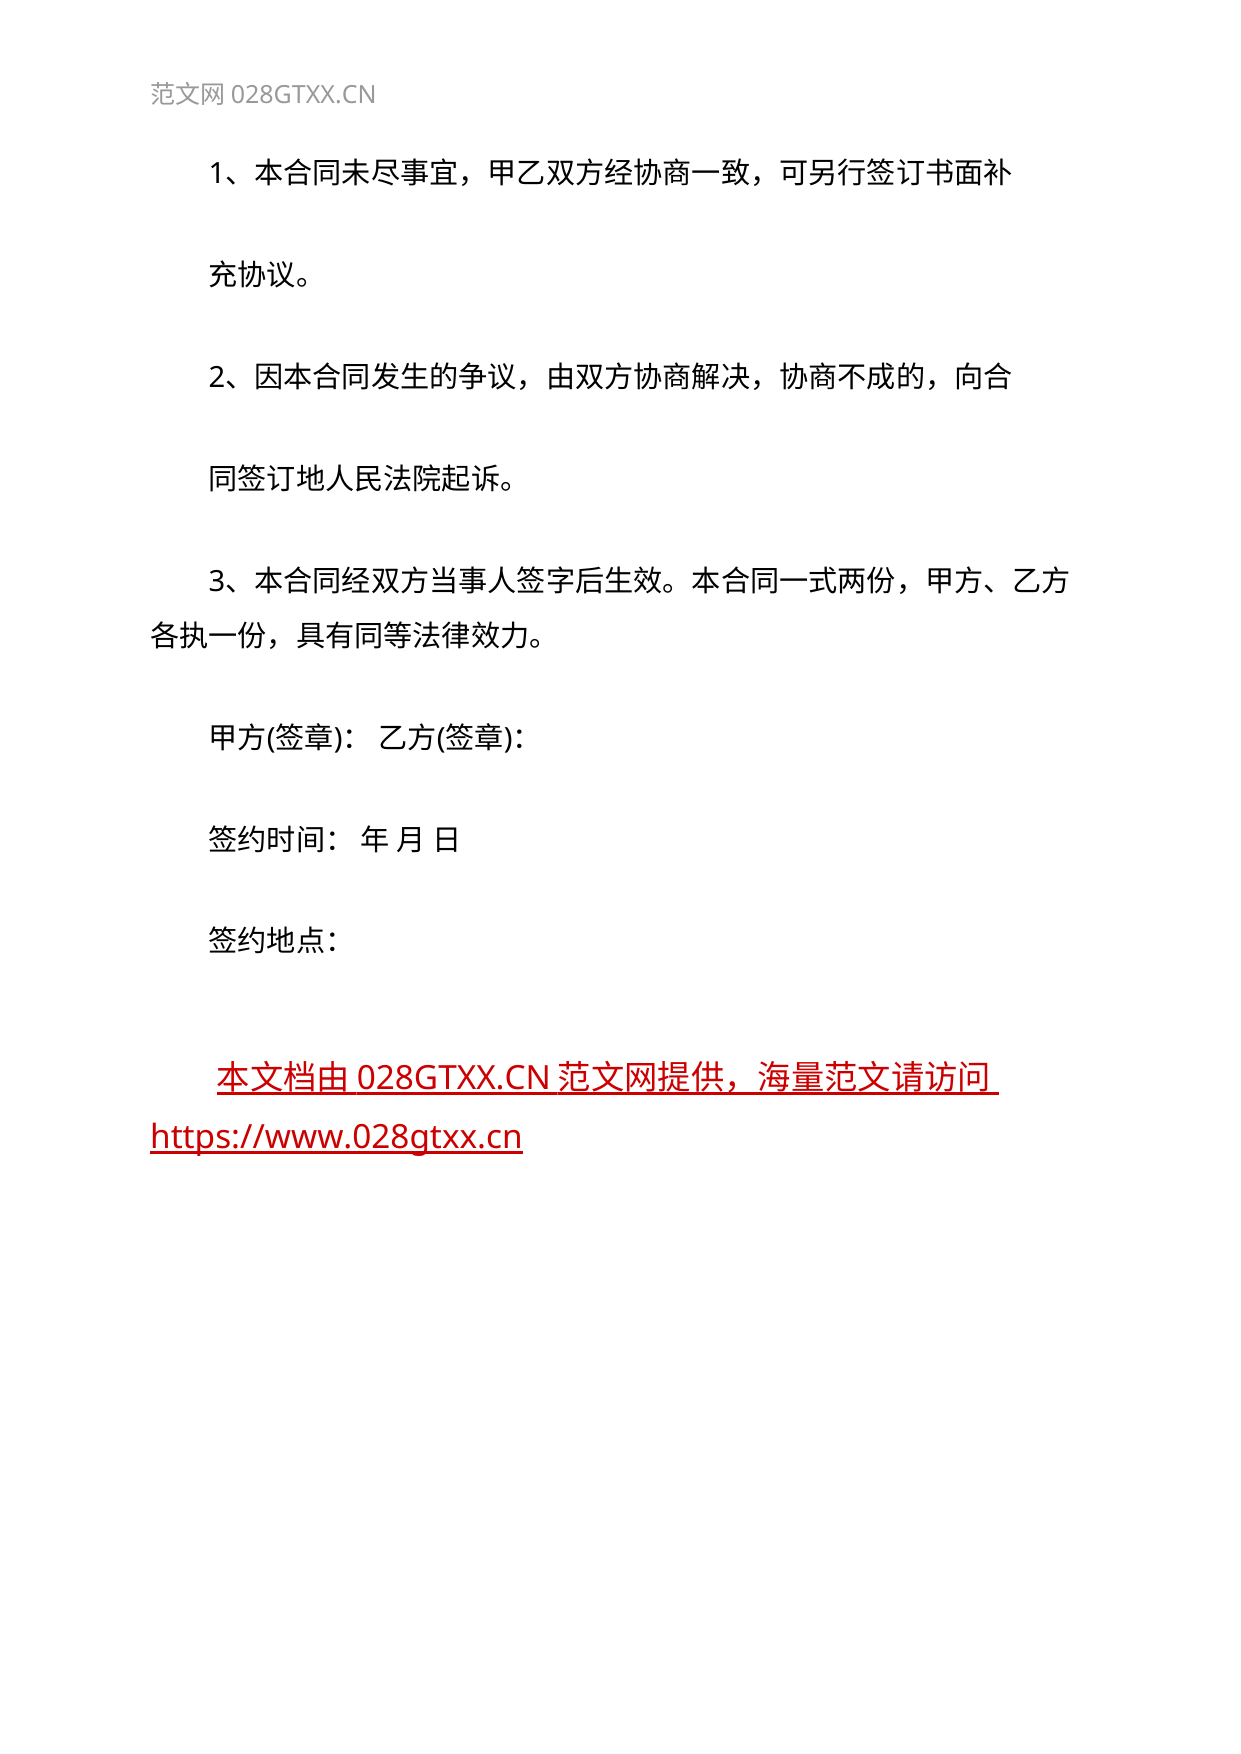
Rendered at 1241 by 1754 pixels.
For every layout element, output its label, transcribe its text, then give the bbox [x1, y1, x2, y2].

text 本文档由028GTXX.CN范文网提供，海量范文请访问 https://www.028gtxx.cn [150, 1051, 1090, 1158]
text 充协议。 [150, 252, 1090, 294]
text 1、本合同未尽事宜，甲乙双方经协商一致，可另行签订书面补 [150, 150, 1090, 192]
text 3、本合同经双方当事人签字后生效。本合同一式两份，甲方、乙方各执一份，具有同等法律效力。 [150, 557, 1090, 655]
text 甲方(签章)： 乙方(签章)： [150, 714, 1090, 757]
text 签约地点： [150, 918, 1090, 960]
text 签约时间： 年 月 日 [150, 816, 1090, 858]
text 2、因本合同发生的争议，由双方协商解决，协商不成的，向合 [150, 354, 1090, 396]
text 同签订地人民法院起诉。 [150, 456, 1090, 498]
